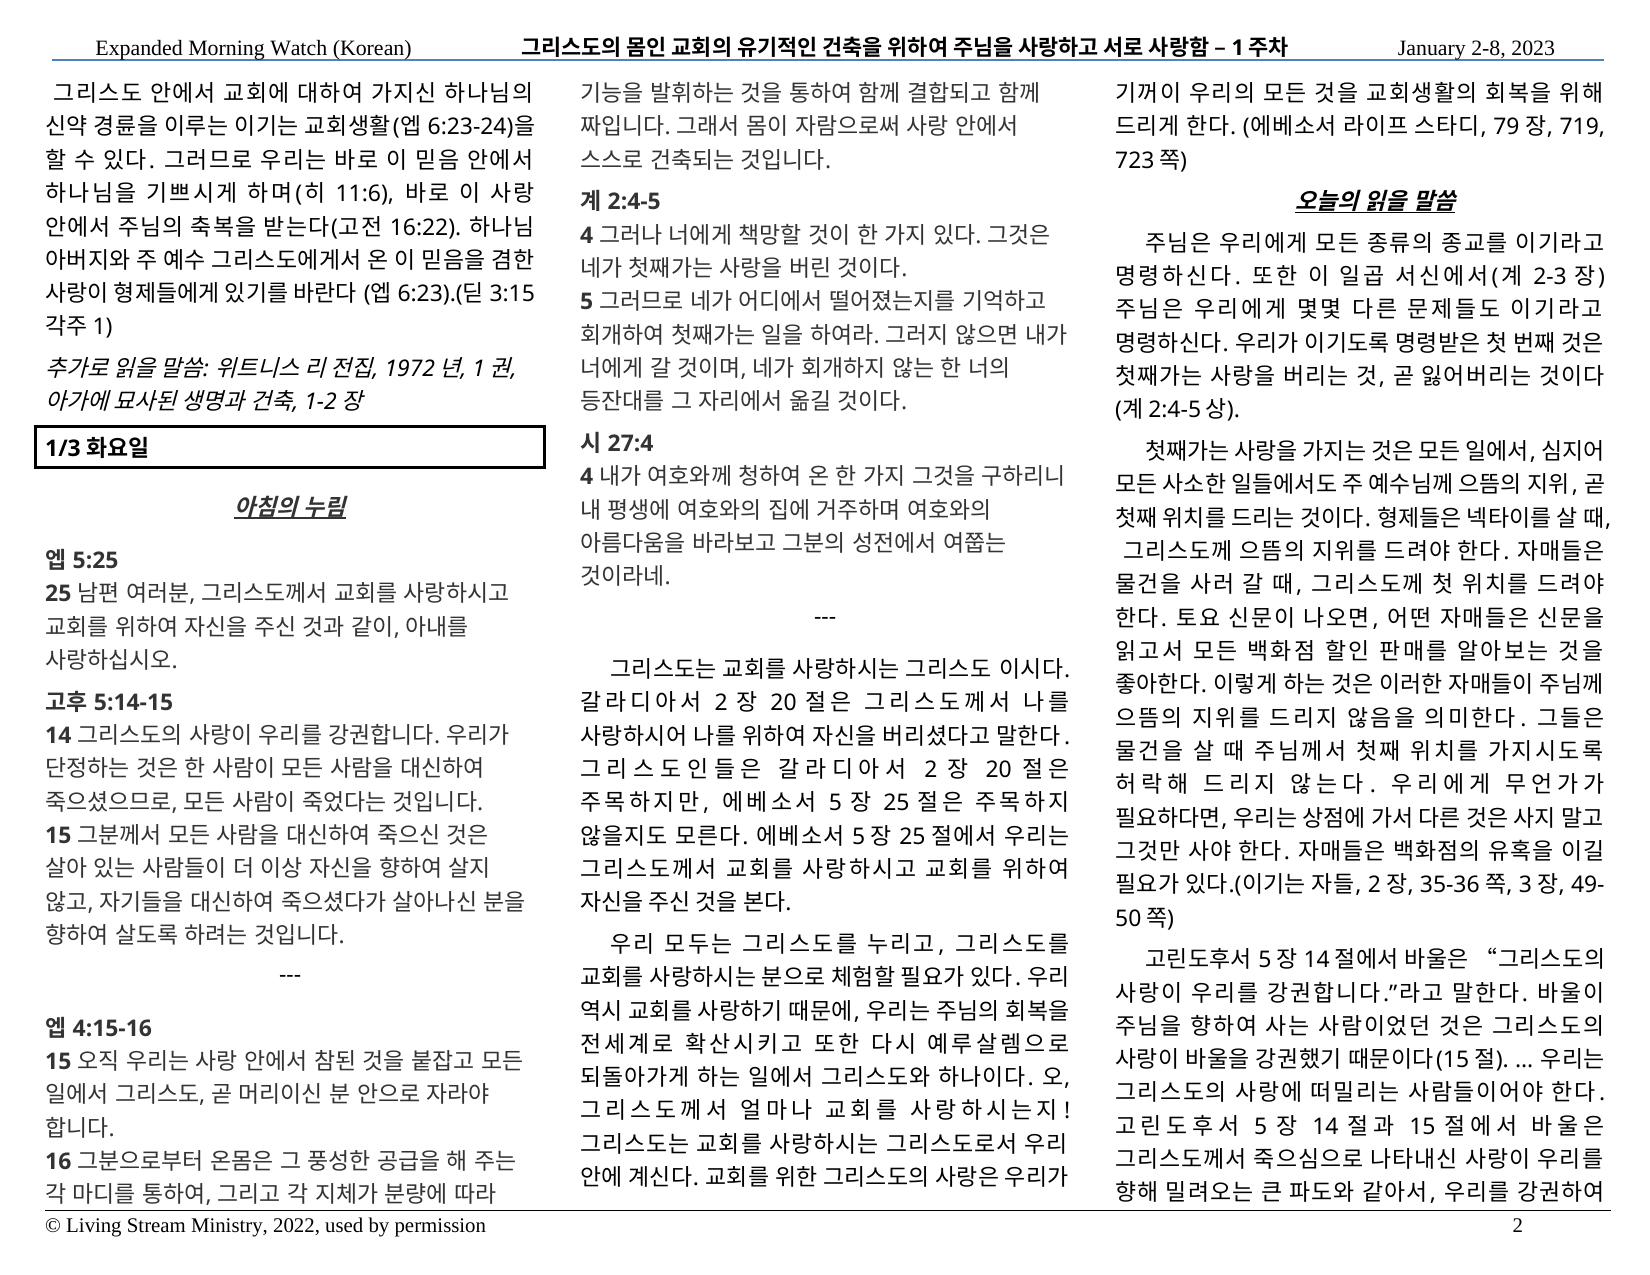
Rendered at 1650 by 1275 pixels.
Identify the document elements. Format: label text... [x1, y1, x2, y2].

text 그리스도는 교회를 사랑하시는 그리스도 이시다. 갈라디아서 2장 20절은 그리스도께서 나를 사랑하시어 나를 위하여 자신을 버리셨다고 말한다. 그리스도인들은 갈라디아서 2장 20절은 주목하지만, 에베소서 5장 25절은 주목하지 않을지도 모른다. 에베소서 5장 25절에서 우리는 그리스도께서 교회를 사랑하시고 교회를 위하여 자신을 주신 것을 본다. [580, 651, 1070, 917]
text --- [580, 600, 1070, 631]
text 엡 4:15-16 15 오직 우리는 사랑 안에서 참된 것을 붙잡고 모든 일에서 그리스도, 곧 머리이신 분 안으로 자라야 합니다. 16 그분으로부터 온몸은 그 풍성한 공급을 해 주는 각 마디를 통하여, 그리고 각 지체가 분량에 따라 기능을 발휘하는 것을 통하여 함께 결합되고 함께 짜입니다. 그래서 몸이 자람으로써 사랑 안에서 스스로 건축되는 것입니다. [45, 1009, 535, 1209]
text 계 2:4-5 4 그러나 너에게 책망할 것이 한 가지 있다. 그것은 네가 첫째가는 사랑을 버린 것이다. 5 그러므로 네가 어디에서 떨어졌는지를 기억하고 회개하여 첫째가는 일을 하여라. 그러지 않으면 내가 너에게 갈 것이며, 네가 회개하지 않는 한 너의 등잔대를 그 자리에서 옮길 것이다. [580, 183, 1070, 417]
text 우리 모두는 그리스도를 누리고, 그리스도를 교회를 사랑하시는 분으로 체험할 필요가 있다. 우리 역시 교회를 사랑하기 때문에, 우리는 주님의 회복을 전세계로 확산시키고 또한 다시 예루살렘으로 되돌아가게 하는 일에서 그리스도와 하나이다. 오, 그리스도께서 얼마나 교회를 사랑하시는지! 그리스도는 교회를 사랑하시는 그리스도로서 우리 안에 계신다. 교회를 위한 그리스도의 사랑은 우리가 기꺼이 우리의 모든 것을 교회생활의 회복을 위해 드리게 한다. (에베소서 라이프 스타디, 79장, 719, 723쪽) [1115, 75, 1605, 175]
text 엡 4:15-16 15 오직 우리는 사랑 안에서 참된 것을 붙잡고 모든 일에서 그리스도, 곧 머리이신 분 안으로 자라야 합니다. 16 그분으로부터 온몸은 그 풍성한 공급을 해 주는 각 마디를 통하여, 그리고 각 지체가 분량에 따라 기능을 발휘하는 것을 통하여 함께 결합되고 함께 짜입니다. 그래서 몸이 자람으로써 사랑 안에서 스스로 건축되는 것입니다. [580, 75, 1070, 175]
text 고후 5:14-15 14 그리스도의 사랑이 우리를 강권합니다. 우리가 단정하는 것은 한 사람이 모든 사람을 대신하여 죽으셨으므로, 모든 사람이 죽었다는 것입니다. 15 그분께서 모든 사람을 대신하여 죽으신 것은 살아 있는 사람들이 더 이상 자신을 향하여 살지 않고, 자기들을 대신하여 죽으셨다가 살아나신 분을 향하여 살도록 하려는 것입니다. [45, 683, 535, 950]
text 1/3 화요일 [37, 428, 543, 466]
text 주님은 우리에게 모든 종류의 종교를 이기라고 명령하신다. 또한 이 일곱 서신에서(계 2-3장) 주님은 우리에게 몇몇 다른 문제들도 이기라고 명령하신다. 우리가 이기도록 명령받은 첫 번째 것은 첫째가는 사랑을 버리는 것, 곧 잃어버리는 것이다 (계 2:4-5상). [1115, 225, 1605, 424]
text 오늘의 읽을 말씀 [1115, 183, 1605, 216]
text 추가로 읽을 말씀: 위트니스 리 전집, 1972년, 1권, 아가에 묘사된 생명과 건축, 1-2장 [45, 350, 535, 417]
text 엡 5:25 25 남편 여러분, 그리스도께서 교회를 사랑하시고 교회를 위하여 자신을 주신 것과 같이, 아내를 사랑하십시오. [45, 542, 535, 675]
text 시 27:4 4 내가 여호와께 청하여 온 한 가지 그것을 구하리니 내 평생에 여호와의 집에 거주하며 여호와의 아름다움을 바라보고 그분의 성전에서 여쭙는 것이라네. [580, 425, 1070, 591]
text 첫째가는 사랑을 가지는 것은 모든 일에서, 심지어 모든 사소한 일들에서도 주 예수님께 으뜸의 지위, 곧 첫째 위치를 드리는 것이다. 형제들은 넥타이를 살 때, 그리스도께 으뜸의 지위를 드려야 한다. 자매들은 물건을 사러 갈 때, 그리스도께 첫 위치를 드려야 한다. 토요 신문이 나오면, 어떤 자매들은 신문을 읽고서 모든 백화점 할인 판매를 알아보는 것을 좋아한다. 이렇게 하는 것은 이러한 자매들이 주님께 으뜸의 지위를 드리지 않음을 의미한다. 그들은 물건을 살 때 주님께서 첫째 위치를 가지시도록 허락해 드리지 않는다. 우리에게 무언가가 필요하다면, 우리는 상점에 가서 다른 것은 사지 말고 그것만 사야 한다. 자매들은 백화점의 유혹을 이길 필요가 있다.(이기는 자들, 2장, 35-36쪽, 3장, 49-50쪽) [1115, 433, 1605, 933]
text --- [45, 958, 535, 989]
text 아침의 누림 [45, 489, 535, 522]
text 우리 모두는 그리스도를 누리고, 그리스도를 교회를 사랑하시는 분으로 체험할 필요가 있다. 우리 역시 교회를 사랑하기 때문에, 우리는 주님의 회복을 전세계로 확산시키고 또한 다시 예루살렘으로 되돌아가게 하는 일에서 그리스도와 하나이다. 오, 그리스도께서 얼마나 교회를 사랑하시는지! 그리스도는 교회를 사랑하시는 그리스도로서 우리 안에 계신다. 교회를 위한 그리스도의 사랑은 우리가 기꺼이 우리의 모든 것을 교회생활의 회복을 위해 드리게 한다. (에베소서 라이프 스타디, 79장, 719, 723쪽) [580, 926, 1070, 1192]
